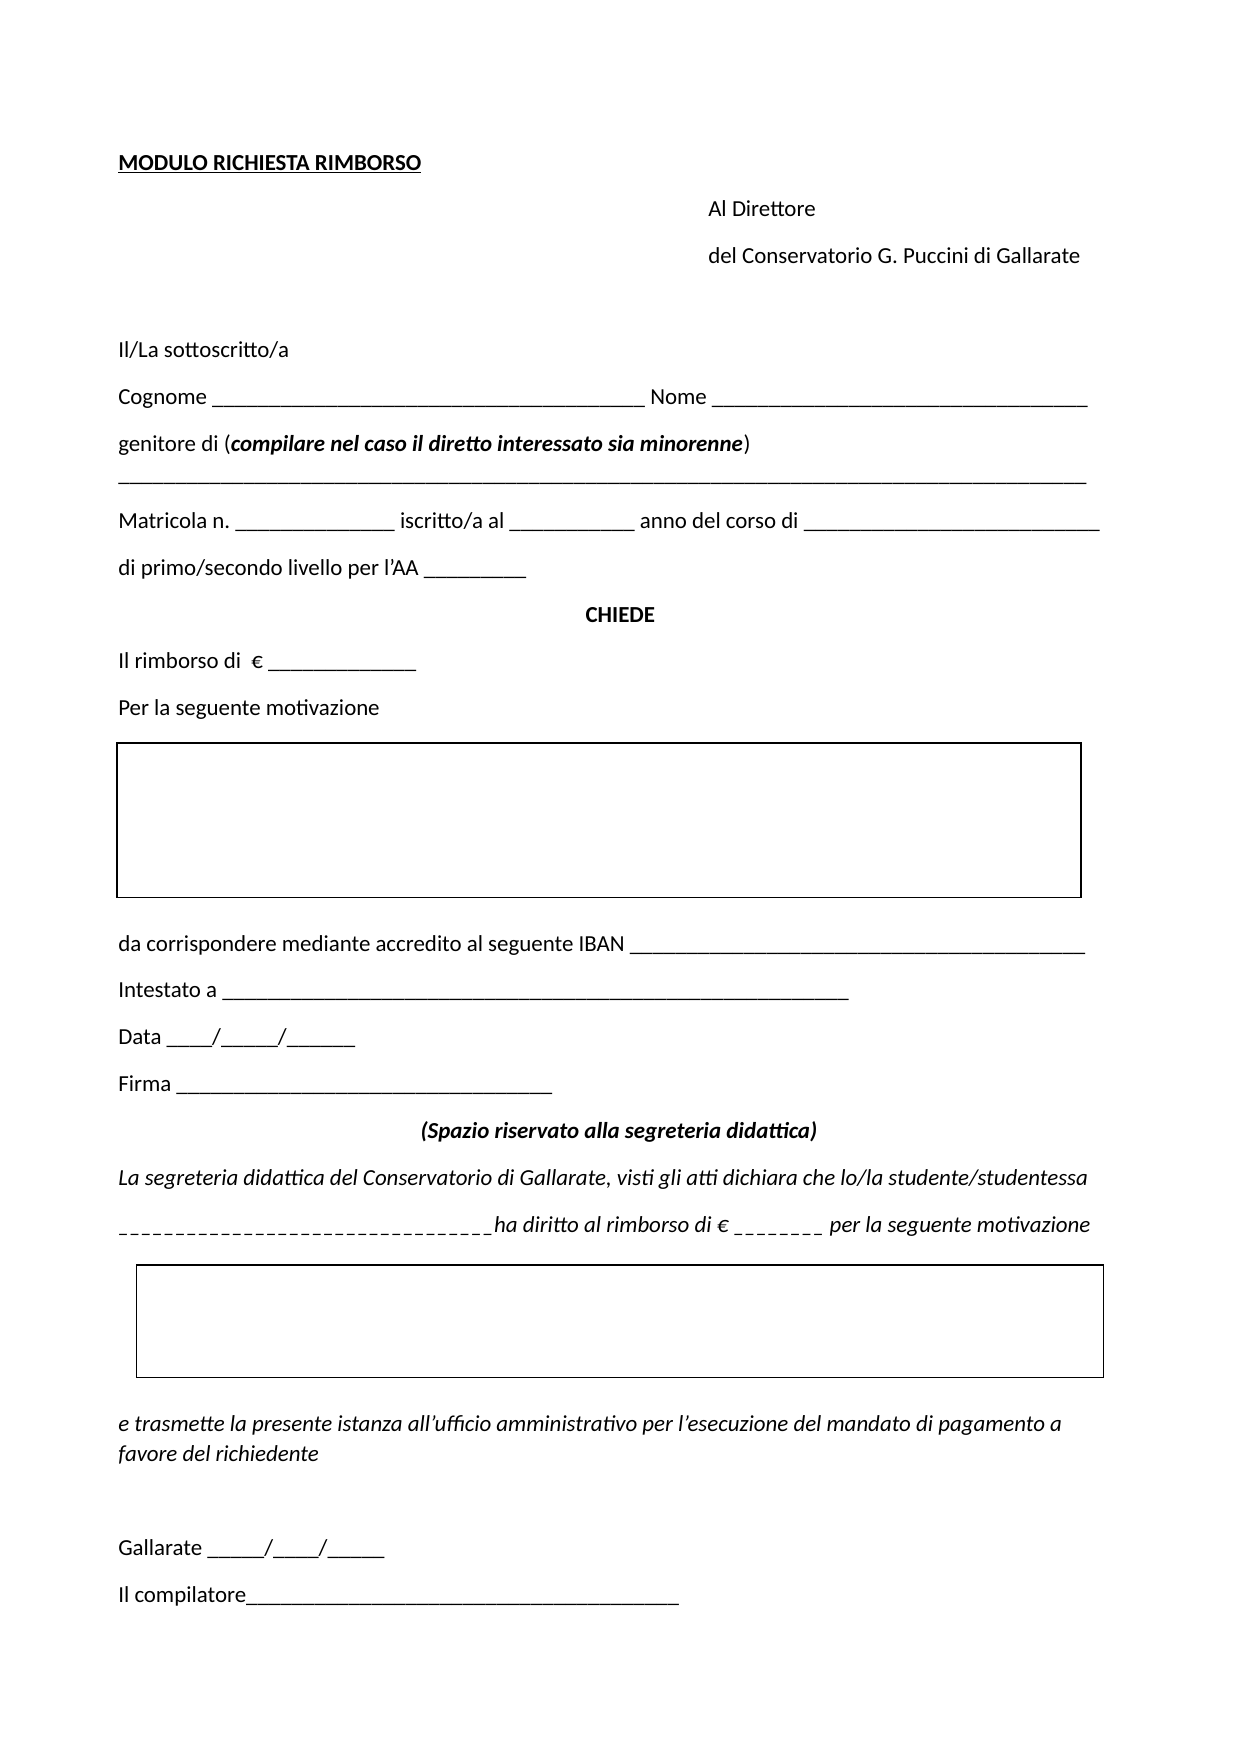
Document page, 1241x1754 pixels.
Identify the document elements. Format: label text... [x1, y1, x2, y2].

text Cognome ______________________________________ Nome _________________________________ [118, 382, 1122, 410]
text CHIEDE [118, 600, 1122, 628]
text Per la seguente motivazione [118, 693, 1122, 721]
text Intestato a _______________________________________________________ [118, 976, 1122, 1003]
text Il/La sottoscritto/a [118, 335, 1122, 363]
text _________________________________ha diritto al rimborso di € ________ per la seguente motivazione [118, 1210, 1122, 1238]
text Matricola n. ______________ iscritto/a al ___________ anno del corso di __________________________ [118, 506, 1122, 534]
text Gallarate _____/____/_____ [118, 1533, 1122, 1561]
text e trasmette la presente istanza all’ufficio amministrativo per l’esecuzione del mandato di pagamento a favore del richiedente [118, 1257, 1122, 1468]
text Data ____/_____/______ [118, 1022, 1122, 1050]
text La segreteria didattica del Conservatorio di Gallarate, visti gli atti dichiara che lo/la studente/studentessa [118, 1163, 1122, 1191]
text Il rimborso di € _____________ [118, 647, 1122, 674]
text Il compilatore______________________________________ [118, 1580, 1122, 1608]
text di primo/secondo livello per l’AA _________ [118, 553, 1122, 581]
text del Conservatorio G. Puccini di Gallarate [708, 241, 1122, 269]
text Firma _________________________________ [118, 1069, 1122, 1097]
text da corrispondere mediante accredito al seguente IBAN ________________________________________ [118, 787, 1122, 957]
text Al Direttore [708, 194, 1122, 222]
text (Spazio riservato alla segreteria didattica) [118, 1116, 1122, 1144]
text genitore di (compilare nel caso il diretto interessato sia minorenne) _____________________________________________________________________________________ [118, 429, 1122, 487]
text MODULO RICHIESTA RIMBORSO [118, 148, 1122, 176]
